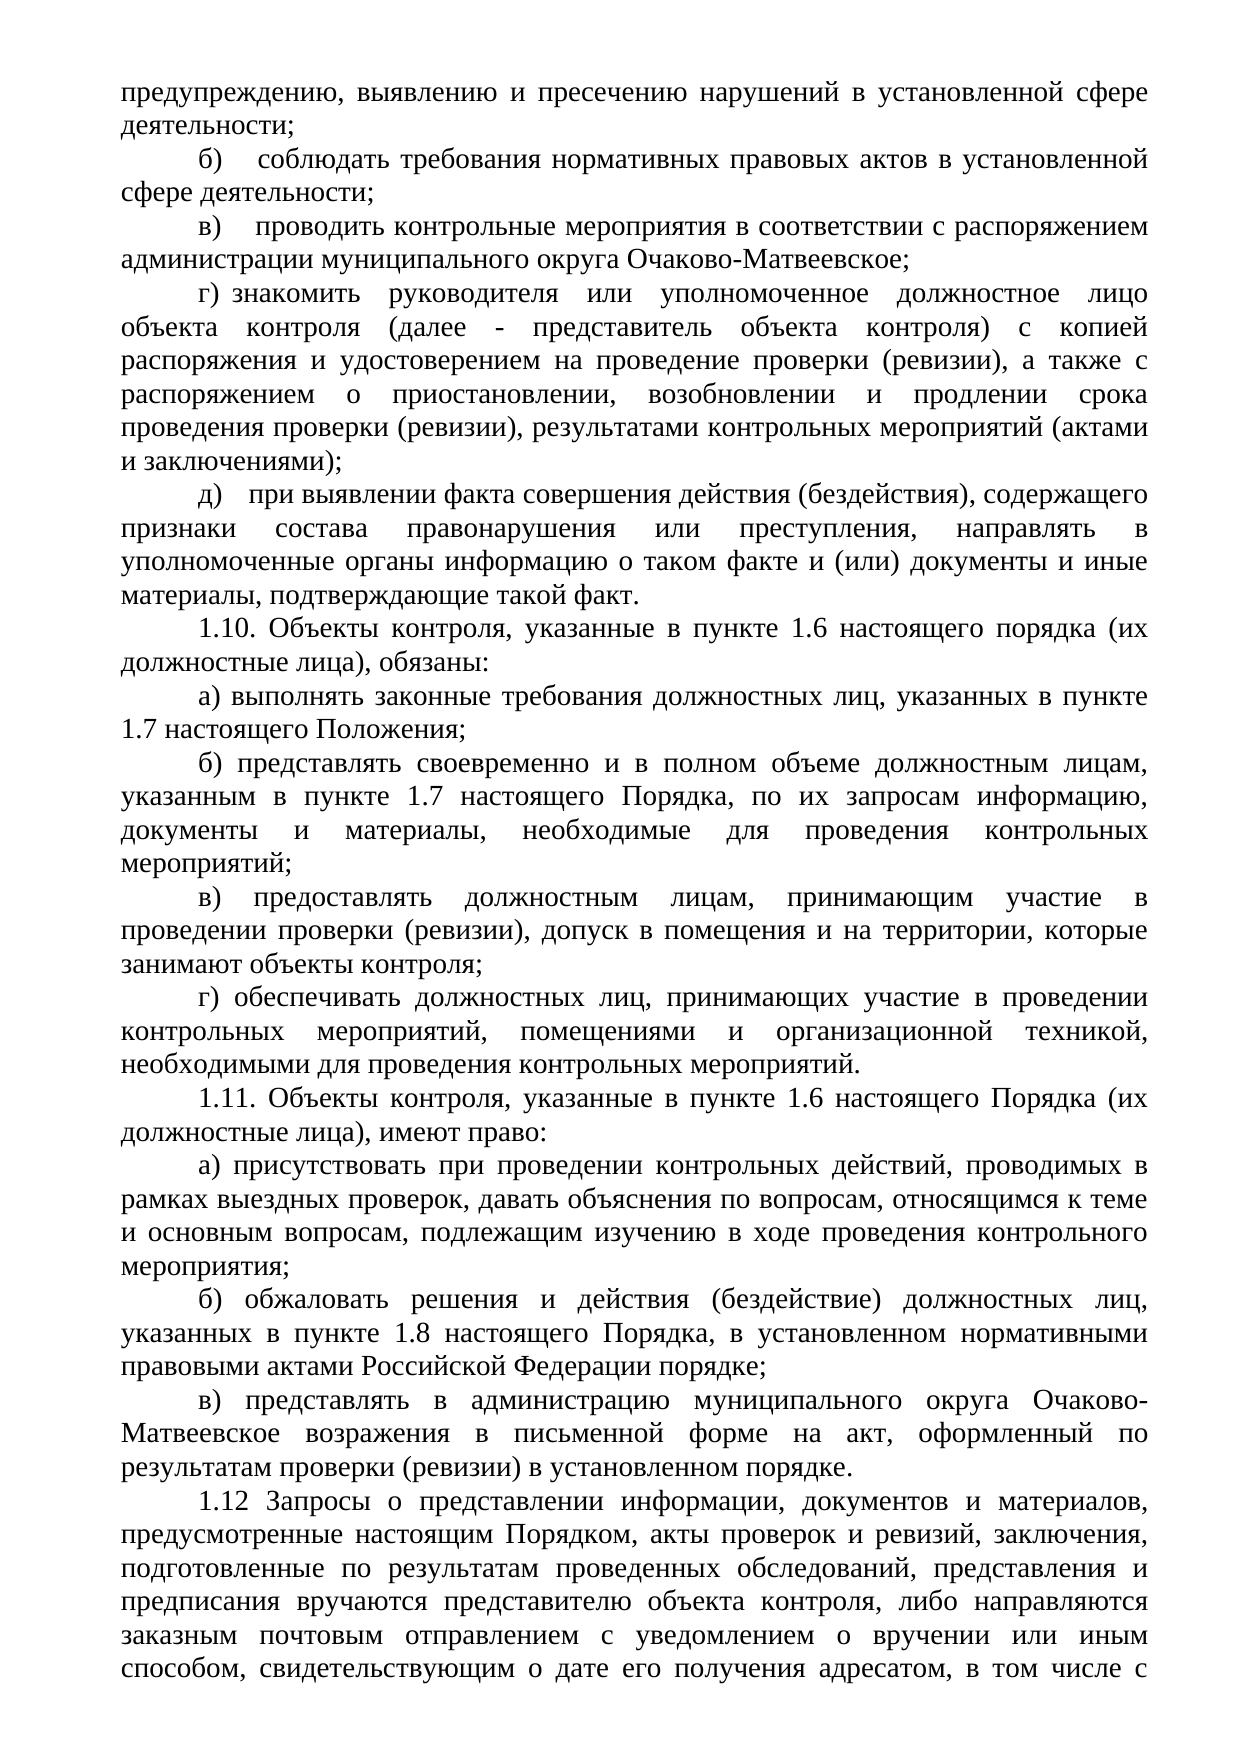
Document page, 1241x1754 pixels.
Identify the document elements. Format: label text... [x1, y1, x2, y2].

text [121, 74, 1149, 141]
text д) при выявлении факта совершения действия (бездействия), содержащего признаки состава правонарушения или преступления, направлять в уполномоченные органы информацию о таком факте и (или) документы и иные материалы, подтверждающие такой факт. [121, 476, 1149, 611]
text в) представлять в администрацию муниципального округа Очаково-Матвеевское возражения в письменной форме на акт, оформленный по результатам проверки (ревизии) в установленном порядке. [121, 1382, 1149, 1483]
text 1.10. Объекты контроля, указанные в пункте 1.6 настоящего порядка (их должностные лица), обязаны: [121, 611, 1149, 678]
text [121, 1483, 1149, 1684]
text б) представлять своевременно и в полном объеме должностным лицам, указанным в пункте 1.7 настоящего Порядка, по их запросам информацию, документы и материалы, необходимые для проведения контрольных мероприятий; [121, 745, 1149, 879]
text а) выполнять законные требования должностных лиц, указанных в пункте 1.7 настоящего Положения; [121, 678, 1149, 745]
text 1.11. Объекты контроля, указанные в пункте 1.6 настоящего Порядка (их должностные лица), имеют право: [121, 1080, 1149, 1147]
text а) присутствовать при проведении контрольных действий, проводимых в рамках выездных проверок, давать объяснения по вопросам, относящимся к теме и основным вопросам, подлежащим изучению в ходе проведения контрольного мероприятия; [121, 1147, 1149, 1281]
text в) проводить контрольные мероприятия в соответствии с распоряжением администрации муниципального округа Очаково-Матвеевское; [121, 208, 1149, 275]
text б) обжаловать решения и действия (бездействие) должностных лиц, указанных в пункте 1.8 настоящего Порядка, в установленном нормативными правовыми актами Российской Федерации порядке; [121, 1281, 1149, 1382]
text г) обеспечивать должностных лиц, принимающих участие в проведении контрольных мероприятий, помещениями и организационной техникой, необходимыми для проведения контрольных мероприятий. [121, 979, 1149, 1080]
text г) знакомить руководителя или уполномоченное должностное лицо объекта контроля (далее - представитель объекта контроля) с копией распоряжения и удостоверением на проведение проверки (ревизии), а также с распоряжением о приостановлении, возобновлении и продлении срока проведения проверки (ревизии), результатами контрольных мероприятий (актами и заключениями); [121, 275, 1149, 476]
text в) предоставлять должностным лицам, принимающим участие в проведении проверки (ревизии), допуск в помещения и на территории, которые занимают объекты контроля; [121, 879, 1149, 979]
text б) соблюдать требования нормативных правовых актов в установленной сфере деятельности; [121, 141, 1149, 208]
